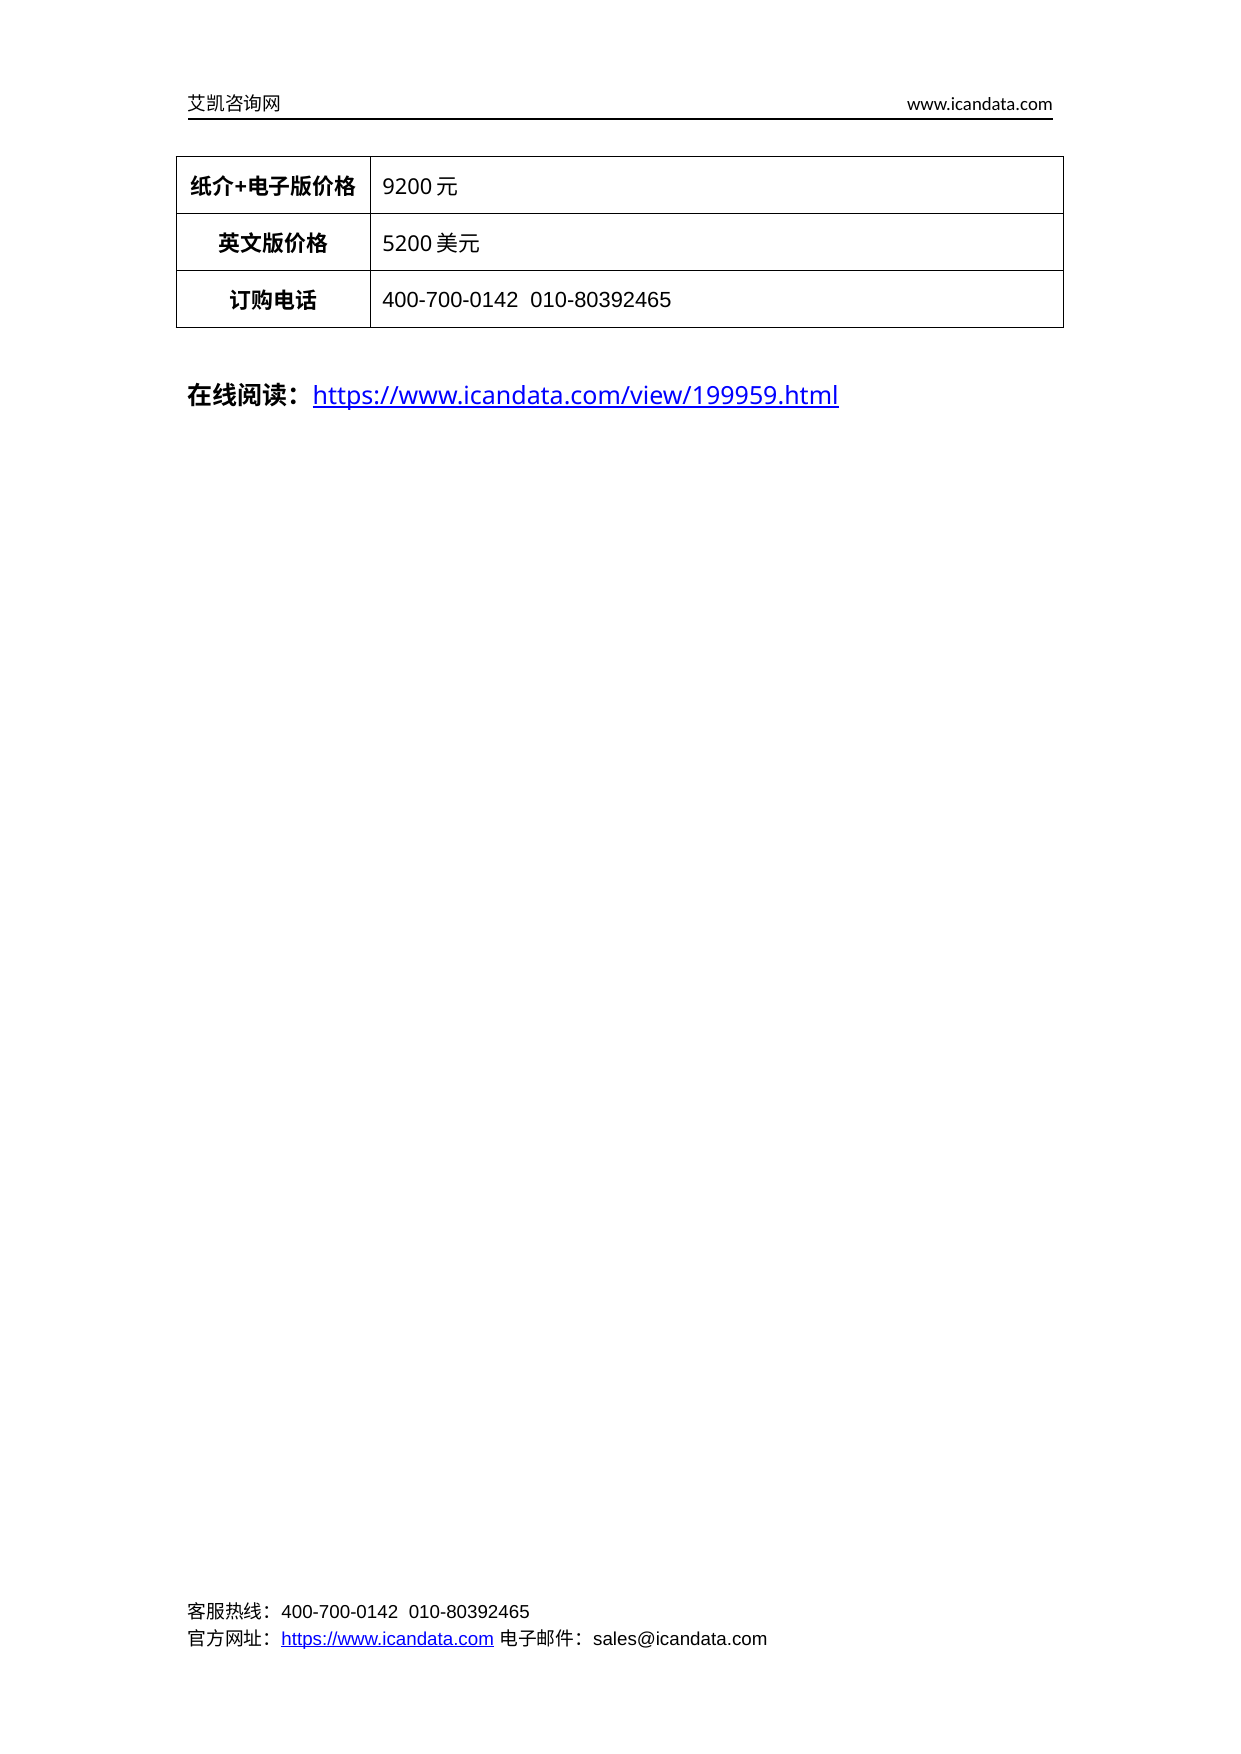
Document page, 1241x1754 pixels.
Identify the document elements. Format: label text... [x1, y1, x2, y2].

text 在线阅读：https://www.icandata.com/view/199959.html [187, 361, 1053, 426]
table_cell 纸介+电子版价格 [177, 157, 370, 213]
table_cell 5200美元 [371, 214, 1063, 270]
table_cell 400-700-0142 010-80392465 [371, 271, 1063, 327]
table_cell 9200元 [371, 157, 1063, 213]
table_cell 订购电话 [177, 271, 370, 327]
table_cell 英文版价格 [177, 214, 370, 270]
